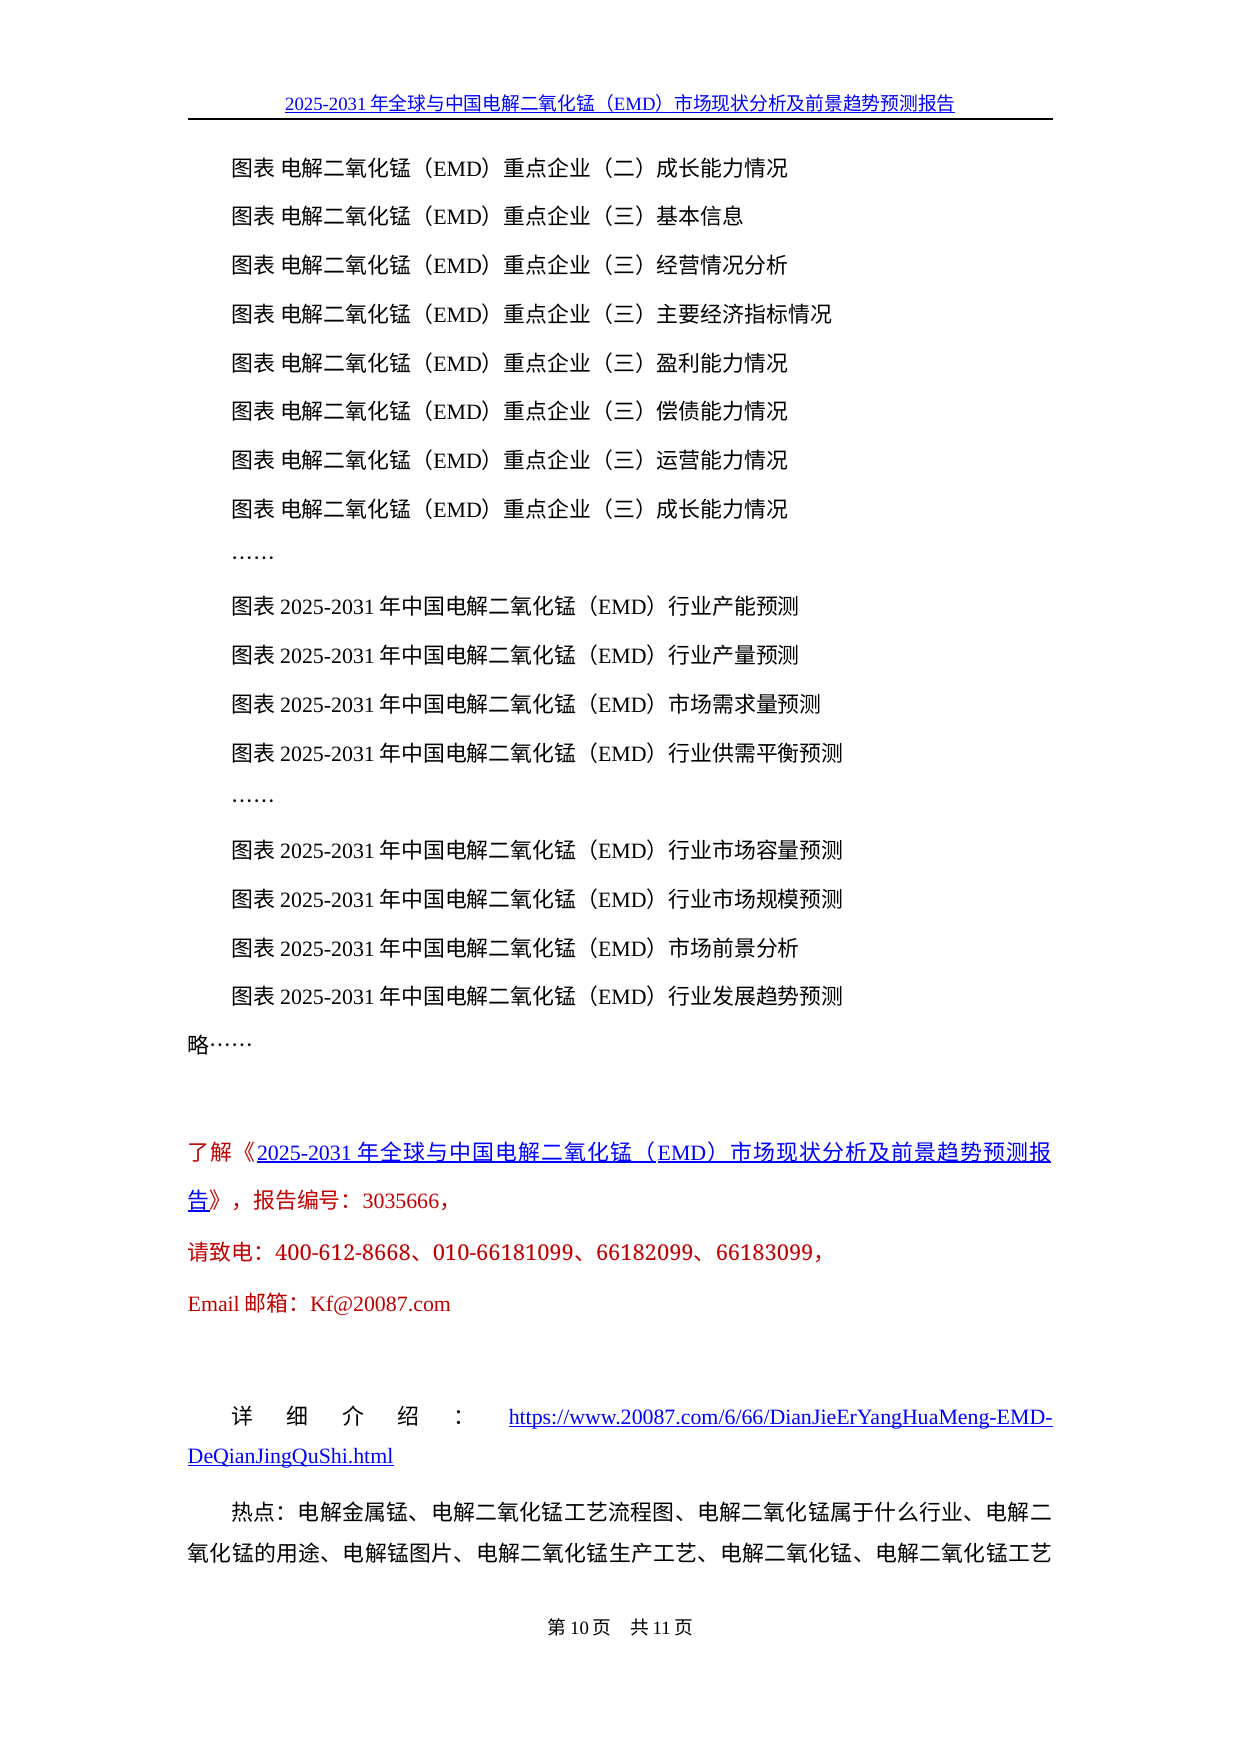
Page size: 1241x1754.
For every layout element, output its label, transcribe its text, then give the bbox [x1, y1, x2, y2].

text 详细介绍：https://www.20087.com/6/66/DianJieErYangHuaMeng-EMD-DeQianJingQuShi.html [187, 1399, 1053, 1472]
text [187, 1494, 1053, 1568]
text Email邮箱：Kf@20087.com [187, 1286, 1053, 1318]
text 请致电：400-612-8668、010-66181099、66182099、66183099， [187, 1234, 1053, 1267]
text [187, 150, 1053, 1060]
text 了解《2025-2031年全球与中国电解二氧化锰（EMD）市场现状分析及前景趋势预测报告》，报告编号：3035666， [187, 1134, 1053, 1215]
